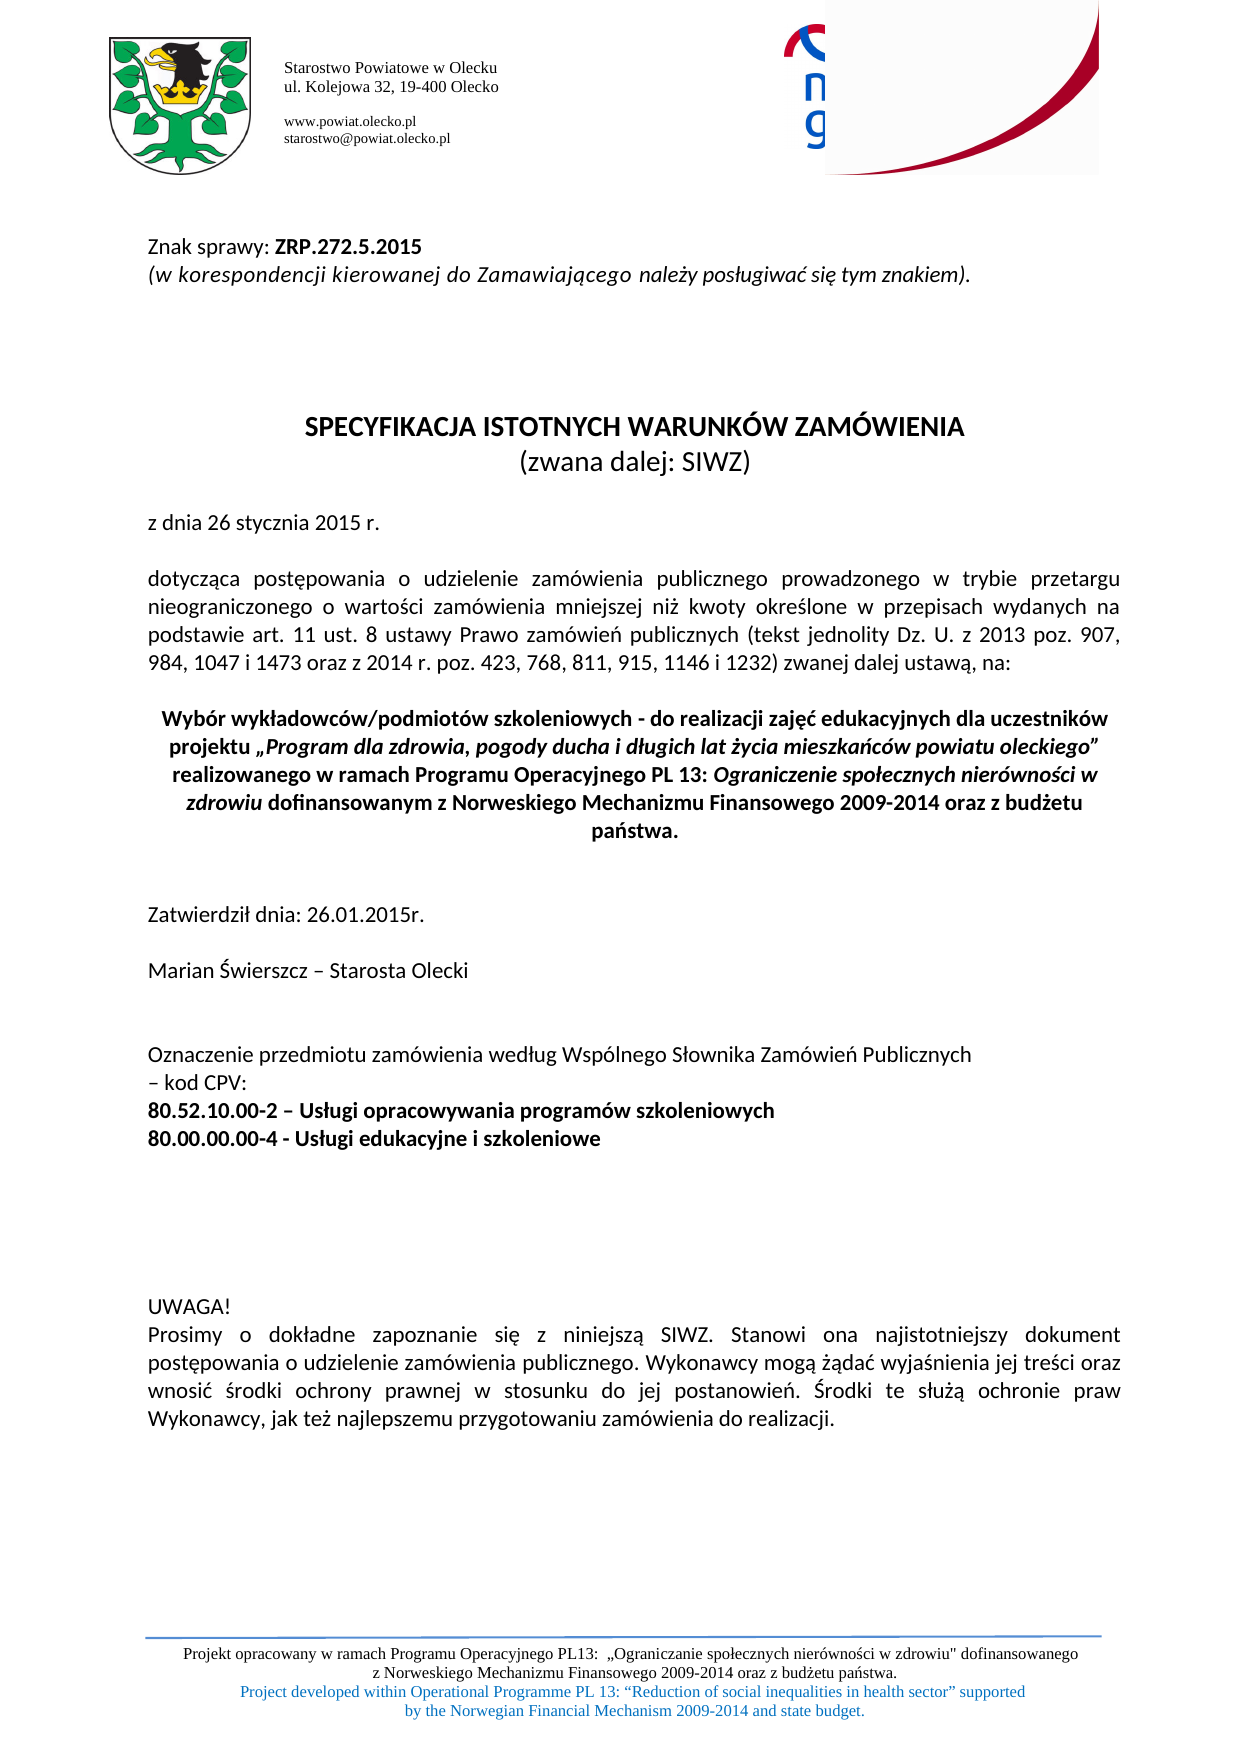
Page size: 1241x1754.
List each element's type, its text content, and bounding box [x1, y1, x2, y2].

text z dnia 26 stycznia 2015 r. [148, 508, 1122, 536]
text Oznaczenie przedmiotu zamówienia według Wspólnego Słownika Zamówień Publicznych – kod CPV: [148, 1040, 1122, 1096]
text 80.52.10.00-2 – Usługi opracowywania programów szkoleniowych [148, 1096, 1122, 1124]
text Marian Świerszcz – Starosta Olecki [148, 956, 1122, 984]
text (w korespondencji kierowanej do Zamawiającego należy posługiwać się tym znakiem). [148, 260, 1122, 288]
picture [109, 37, 251, 175]
text Znak sprawy: ZRP.272.5.2015 [148, 232, 1122, 260]
text UWAGA! [148, 1292, 1122, 1321]
text (zwana dalej: SIWZ) [148, 443, 1122, 479]
text Zatwierdził dnia: 26.01.2015r. [148, 900, 1122, 928]
text dotycząca postępowania o udzielenie zamówienia publicznego prowadzonego w trybie przetargu nieograniczonego o wartości zamówienia mniejszej niż kwoty określone w przepisach wydanych na podstawie art. 11 ust. 8 ustawy Prawo zamówień publicznych (tekst jednolity Dz. U. z 2013 poz. 907, 984, 1047 i 1473 oraz z 2014 r. poz. 423, 768, 811, 915, 1146 i 1232) zwanej dalej ustawą, na: [148, 564, 1122, 676]
picture [784, 0, 1099, 175]
text Wybór wykładowców/podmiotów szkoleniowych - do realizacji zajęć edukacyjnych dla uczestników projektu „Program dla zdrowia, pogody ducha i długich lat życia mieszkańców powiatu oleckiego” realizowanego w ramach Programu Operacyjnego PL 13: Ograniczenie społecznych nierówności w zdrowiu dofinansowanym z Norweskiego Mechanizmu Finansowego 2009-2014 oraz z budżetu państwa. [148, 704, 1122, 844]
text 80.00.00.00-4 - Usługi edukacyjne i szkoleniowe [148, 1124, 1122, 1152]
text Prosimy o dokładne zapoznanie się z niniejszą SIWZ. Stanowi ona najistotniejszy dokument postępowania o udzielenie zamówienia publicznego. Wykonawcy mogą żądać wyjaśnienia jej treści oraz wnosić środki ochrony prawnej w stosunku do jej postanowień. Środki te służą ochronie praw Wykonawcy, jak też najlepszemu przygotowaniu zamówienia do realizacji. [148, 1321, 1122, 1433]
text SPECYFIKACJA ISTOTNYCH WARUNKÓW ZAMÓWIENIA [148, 408, 1122, 443]
